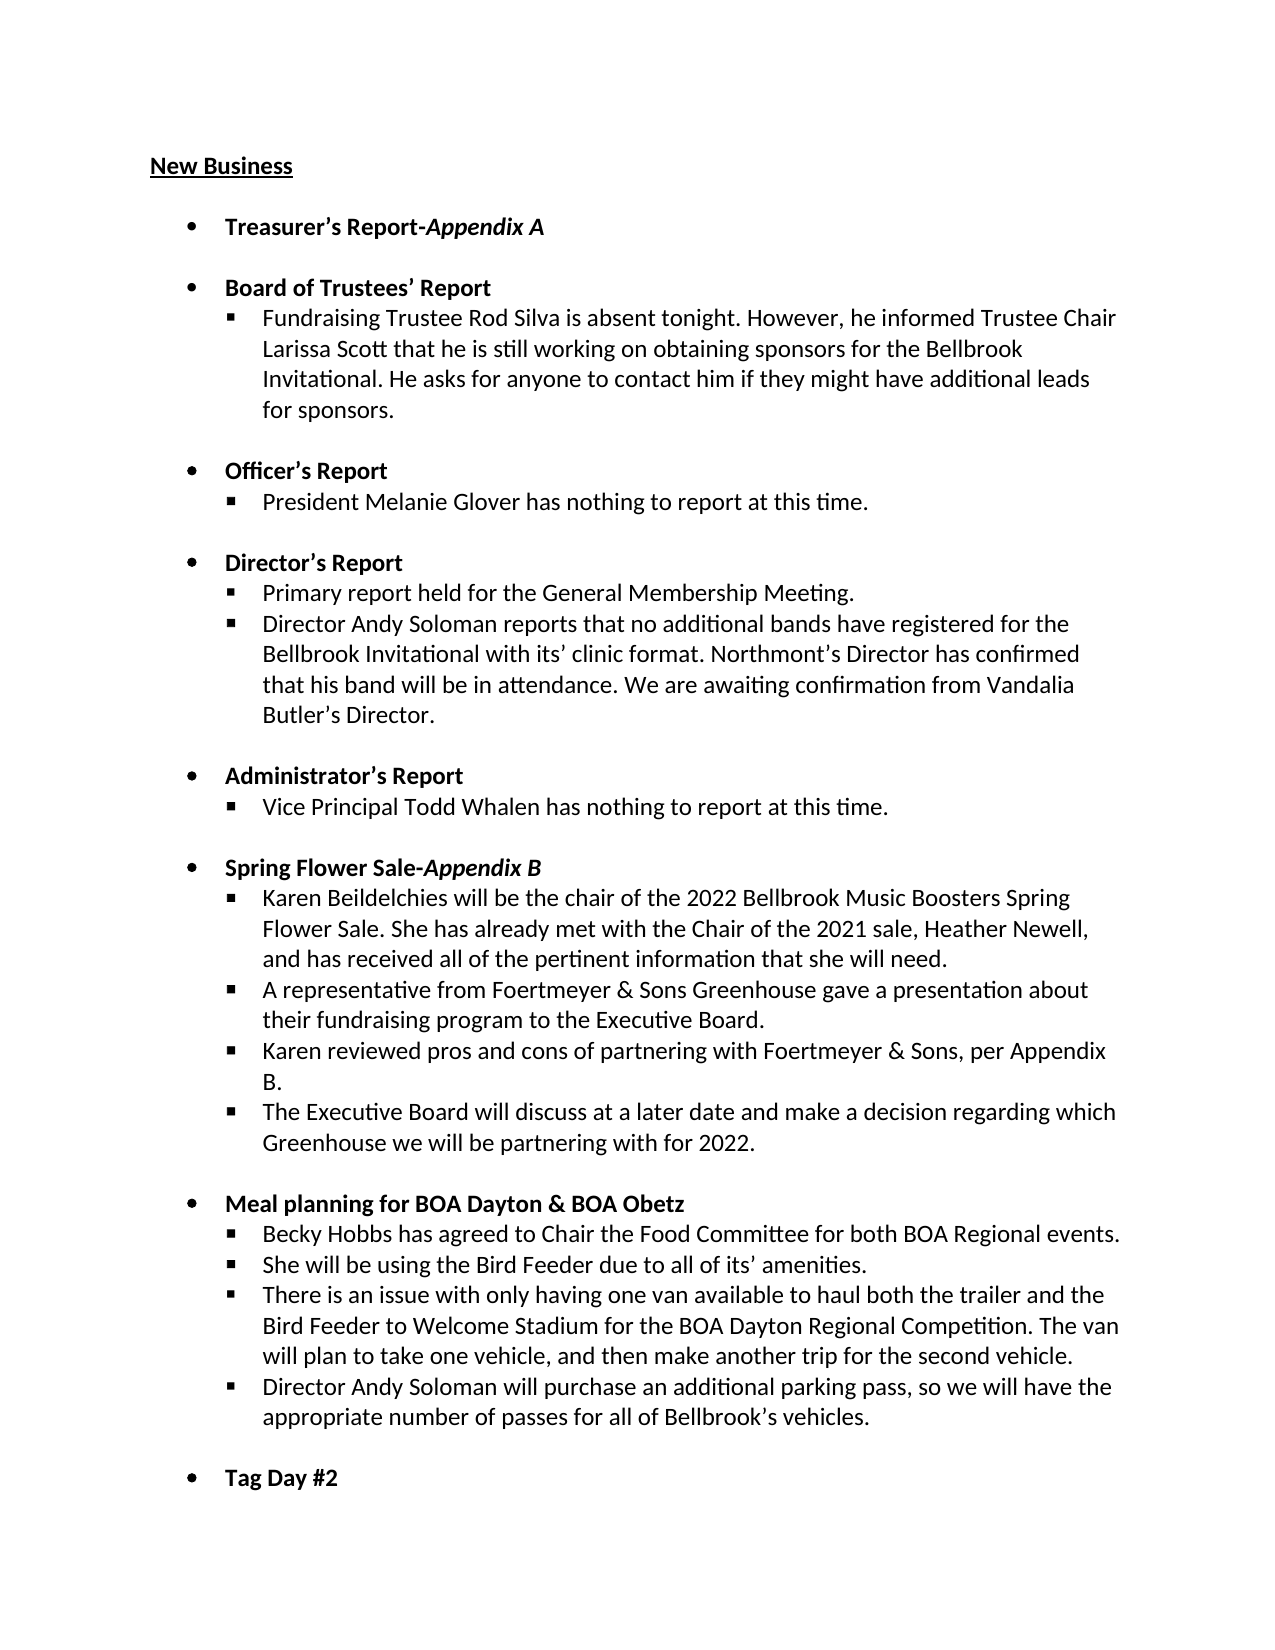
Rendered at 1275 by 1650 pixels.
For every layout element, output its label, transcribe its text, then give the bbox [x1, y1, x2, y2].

text New Business [150, 150, 1125, 181]
list A representative from Foertmeyer & Sons Greenhouse gave a presentation about their fundraising program to the Executive Board. [225, 974, 1125, 1035]
list Karen Beildelchies will be the chair of the 2022 Bellbrook Music Boosters Spring Flower Sale. She has already met with the Chair of the 2021 sale, Heather Newell, and has received all of the pertinent information that she will need. [225, 882, 1125, 974]
list President Melanie Glover has nothing to report at this time. [225, 486, 1125, 516]
list Vice Principal Todd Whalen has nothing to report at this time. [225, 791, 1125, 821]
list Board of Trustees’ Report [187, 272, 1125, 303]
list The Executive Board will discuss at a later date and make a decision regarding which Greenhouse we will be partnering with for 2022. [225, 1096, 1125, 1157]
list Officer’s Report [187, 455, 1125, 486]
list Karen reviewed pros and cons of partnering with Foertmeyer & Sons, per Appendix B. [225, 1035, 1125, 1096]
list Primary report held for the General Membership Meeting. [225, 577, 1125, 608]
list Director Andy Soloman will purchase an additional parking pass, so we will have the appropriate number of passes for all of Bellbrook’s vehicles. [225, 1371, 1125, 1432]
list Tag Day #2 [187, 1462, 1125, 1493]
list Meal planning for BOA Dayton & BOA Obetz [187, 1188, 1125, 1218]
list Fundraising Trustee Rod Silva is absent tonight. However, he informed Trustee Chair Larissa Scott that he is still working on obtaining sponsors for the Bellbrook Invitational. He asks for anyone to contact him if they might have additional leads for sponsors. [225, 303, 1125, 425]
list Administrator’s Report [187, 760, 1125, 791]
list Director Andy Soloman reports that no additional bands have registered for the Bellbrook Invitational with its’ clinic format. Northmont’s Director has confirmed that his band will be in attendance. We are awaiting confirmation from Vandalia Butler’s Director. [225, 608, 1125, 730]
list Becky Hobbs has agreed to Chair the Food Committee for both BOA Regional events. [225, 1218, 1125, 1249]
list Treasurer’s Report-Appendix A [187, 211, 1125, 242]
list There is an issue with only having one van available to haul both the trailer and the Bird Feeder to Welcome Stadium for the BOA Dayton Regional Competition. The van will plan to take one vehicle, and then make another trip for the second vehicle. [225, 1279, 1125, 1371]
list Spring Flower Sale-Appendix B [187, 852, 1125, 882]
list She will be using the Bird Feeder due to all of its’ amenities. [225, 1249, 1125, 1279]
list Director’s Report [187, 547, 1125, 577]
